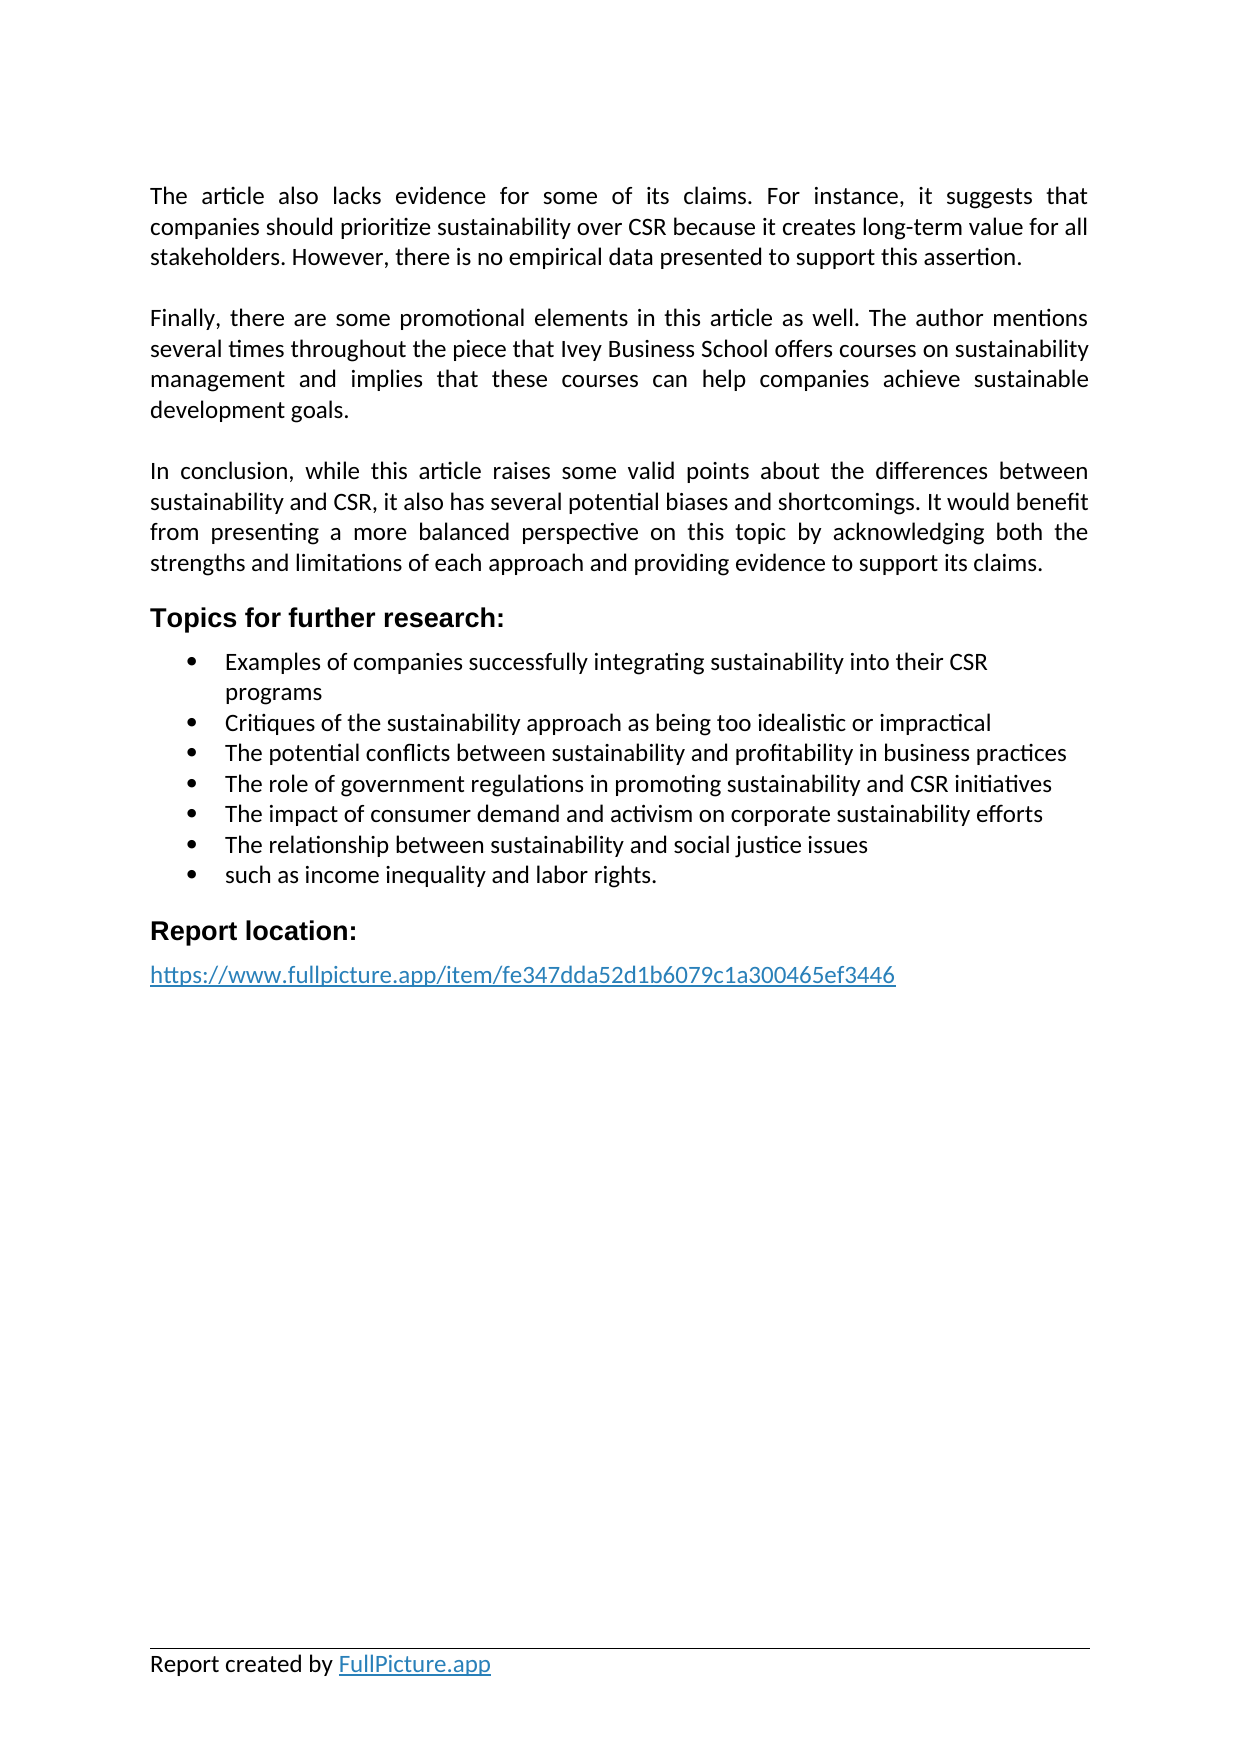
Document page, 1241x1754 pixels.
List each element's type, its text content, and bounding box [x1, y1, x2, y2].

list The role of government regulations in promoting sustainability and CSR initiatives [187, 768, 1090, 799]
list The potential conflicts between sustainability and profitability in business practices [187, 738, 1090, 768]
text The article also lacks evidence for some of its claims. For instance, it suggests that companies should prioritize sustainability over CSR because it creates long-term value for all stakeholders. However, there is no empirical data presented to support this assertion. [150, 181, 1090, 272]
list Examples of companies successfully integrating sustainability into their CSR programs [187, 646, 1090, 707]
list Critiques of the sustainability approach as being too idealistic or impractical [187, 707, 1090, 738]
subtitle Topics for further research: [150, 602, 1090, 633]
list such as income inequality and labor rights. [187, 860, 1090, 890]
subtitle Report location: [150, 915, 1090, 946]
list The relationship between sustainability and social justice issues [187, 829, 1090, 860]
list The impact of consumer demand and activism on corporate sustainability efforts [187, 799, 1090, 829]
text In conclusion, while this article raises some valid points about the differences between sustainability and CSR, it also has several potential biases and shortcomings. It would benefit from presenting a more balanced perspective on this topic by acknowledging both the strengths and limitations of each approach and providing evidence to support its claims. [150, 455, 1090, 577]
text https://www.fullpicture.app/item/fe347dda52d1b6079c1a300465ef3446 [150, 959, 1090, 989]
text Finally, there are some promotional elements in this article as well. The author mentions several times throughout the piece that Ivey Business School offers courses on sustainability management and implies that these courses can help companies achieve sustainable development goals. [150, 303, 1090, 425]
